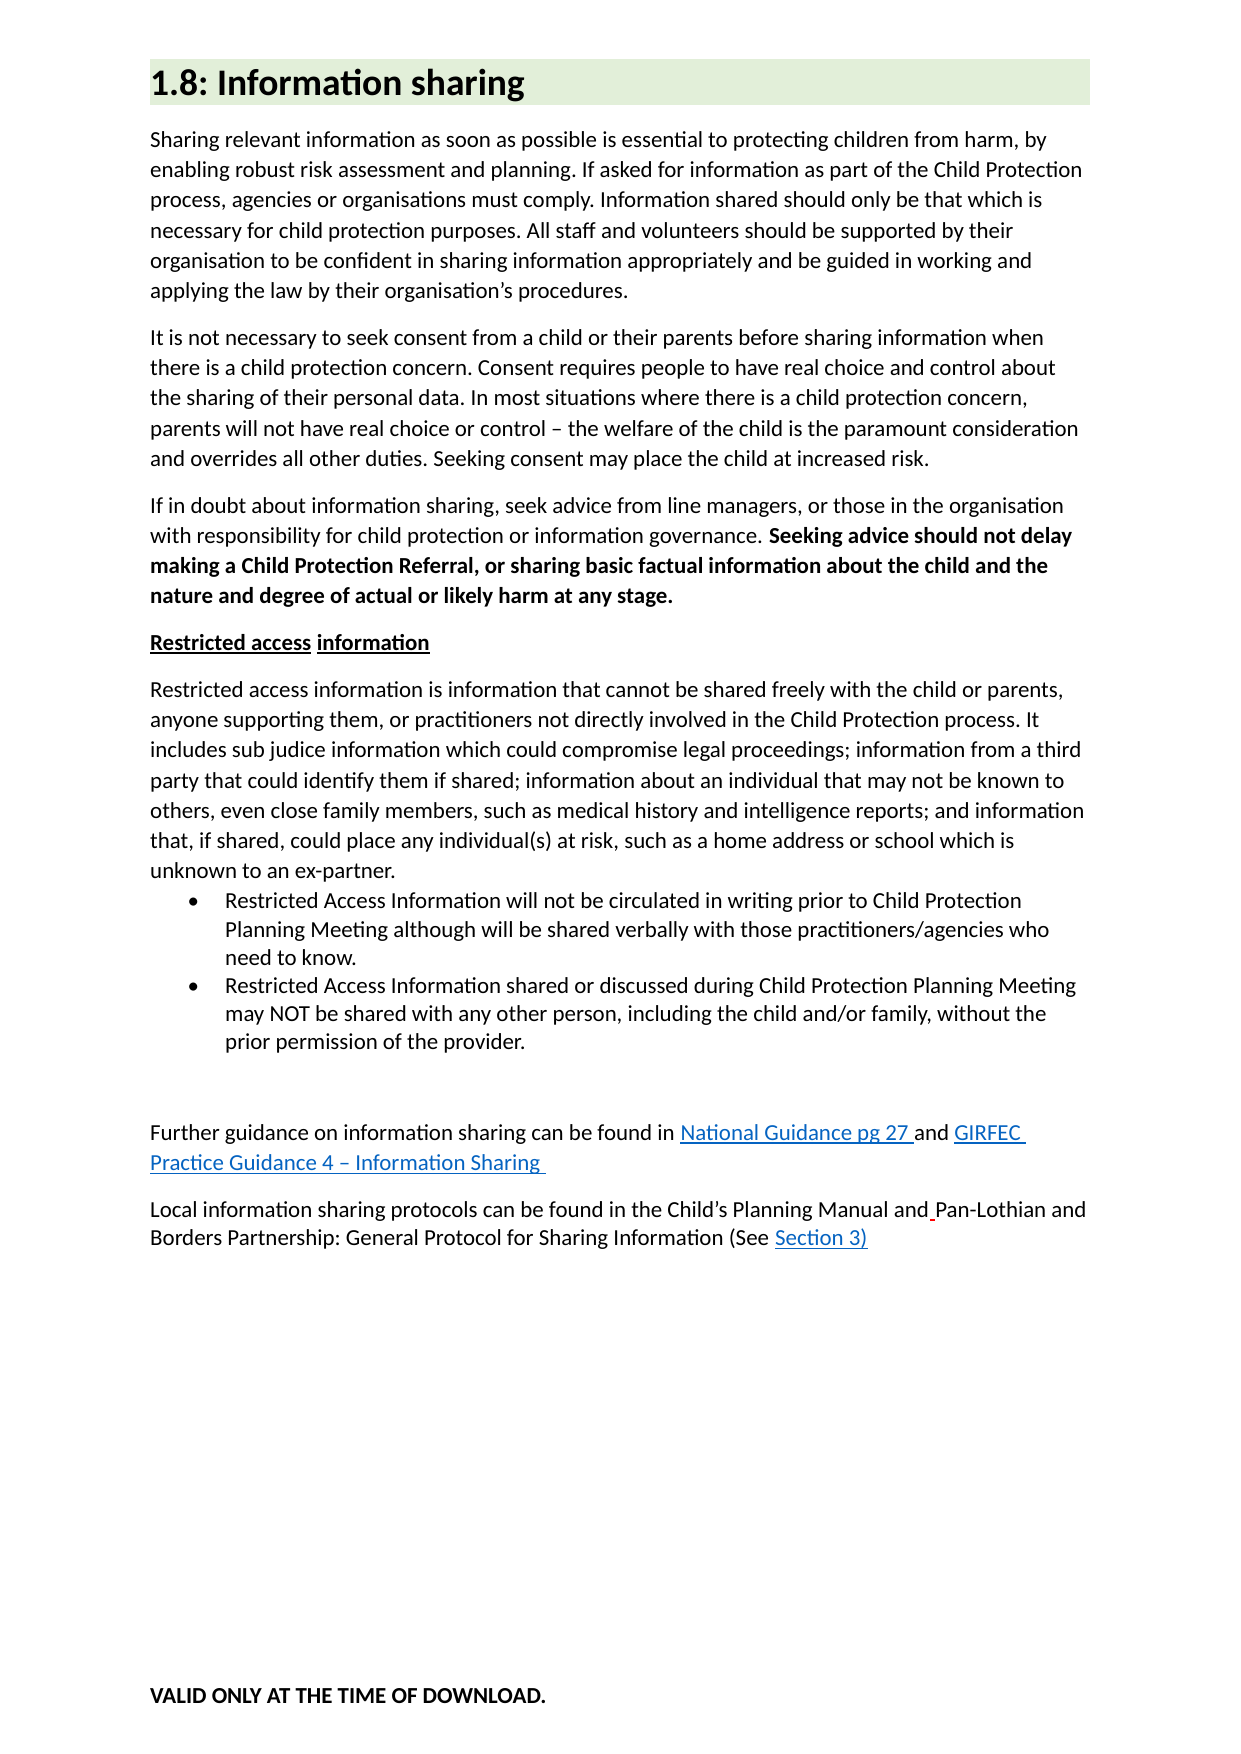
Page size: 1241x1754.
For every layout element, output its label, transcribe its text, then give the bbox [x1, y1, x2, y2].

text Restricted access information [150, 628, 1090, 656]
text Sharing relevant information as soon as possible is essential to protecting children from harm, by enabling robust risk assessment and planning. If asked for information as part of the Child Protection process, agencies or organisations must comply. Information shared should only be that which is necessary for child protection purposes. All staff and volunteers should be supported by their organisation to be confident in sharing information appropriately and be guided in working and applying the law by their organisation’s procedures. [150, 125, 1090, 304]
list Restricted Access Information will not be circulated in writing prior to Child Protection Planning Meeting although will be shared verbally with those practitioners/agencies who need to know. [187, 887, 1090, 971]
text Further guidance on information sharing can be found in National Guidance pg 27 and GIRFEC Practice Guidance 4 – Information Sharing [150, 1118, 1090, 1177]
text Local information sharing protocols can be found in the Child’s Planning Manual and Pan-Lothian and Borders Partnership: General Protocol for Sharing Information (See Section 3) [150, 1195, 1090, 1251]
text Restricted access information is information that cannot be shared freely with the child or parents, anyone supporting them, or practitioners not directly involved in the Child Protection process. It includes sub judice information which could compromise legal proceedings; information from a third party that could identify them if shared; information about an individual that may not be known to others, even close family members, such as medical history and intelligence reports; and information that, if shared, could place any individual(s) at risk, such as a home address or school which is unknown to an ex-partner. [150, 675, 1090, 884]
text If in doubt about information sharing, seek advice from line managers, or those in the organisation with responsibility for child protection or information governance. Seeking advice should not delay making a Child Protection Referral, or sharing basic factual information about the child and the nature and degree of actual or likely harm at any stage. [150, 491, 1090, 609]
list Restricted Access Information shared or discussed during Child Protection Planning Meeting may NOT be shared with any other person, including the child and/or family, without the prior permission of the provider. [187, 971, 1090, 1055]
text It is not necessary to seek consent from a child or their parents before sharing information when there is a child protection concern. Consent requires people to have real choice and control about the sharing of their personal data. In most situations where there is a child protection concern, parents will not have real choice or control – the welfare of the child is the paramount consideration and overrides all other duties. Seeking consent may place the child at increased risk. [150, 323, 1090, 472]
subtitle 1.8: Information sharing [150, 59, 1090, 105]
